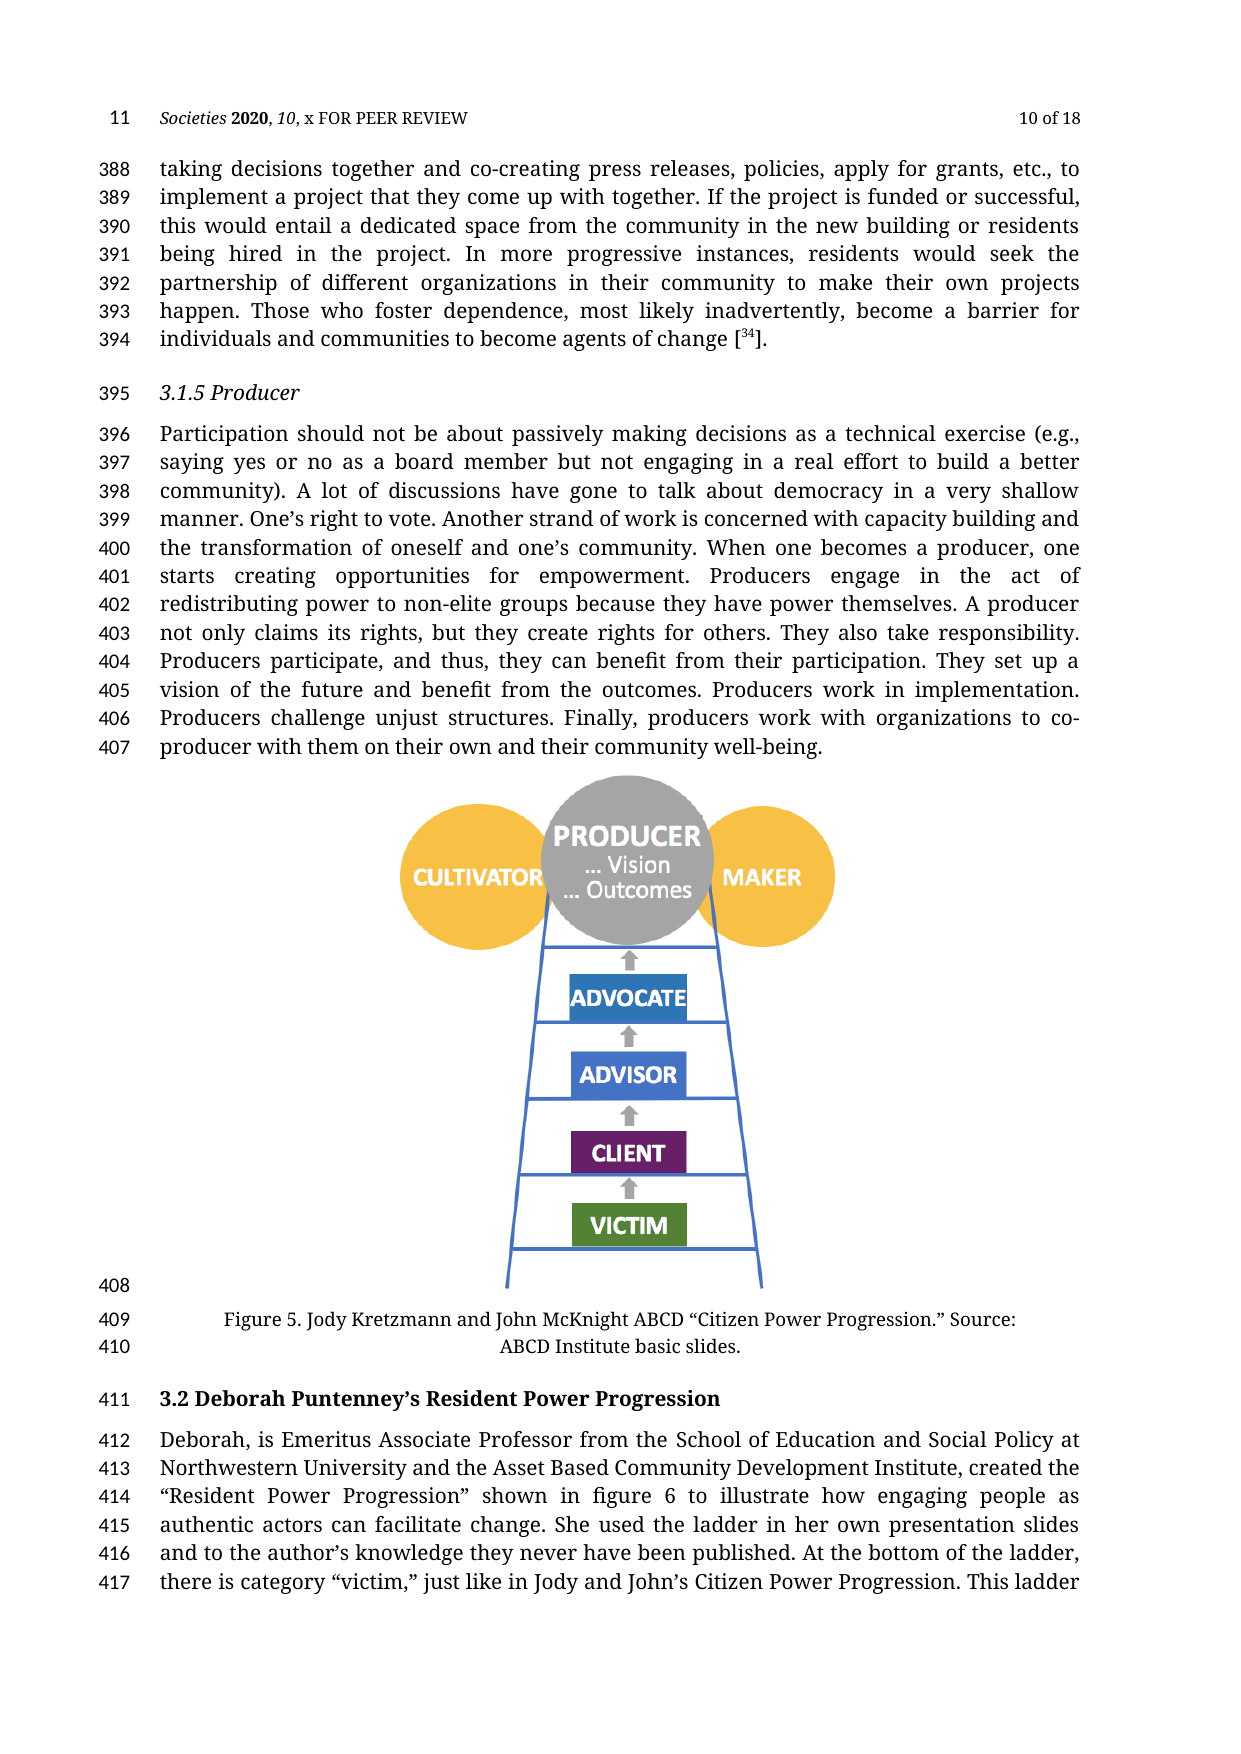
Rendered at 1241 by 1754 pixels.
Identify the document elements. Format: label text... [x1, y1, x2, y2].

subtitle 3.2 Deborah Puntenney’s Resident Power Progression [159, 1384, 1081, 1412]
text Participation should not be about passively making decisions as a technical exercise (e.g., saying yes or no as a board member but not engaging in a real effort to build a better community). A lot of discussions have gone to talk about democracy in a very shallow manner. One’s right to vote. Another strand of work is concerned with capacity building and the transformation of oneself and one’s community. When one becomes a producer, one starts creating opportunities for empowerment. Producers engage in the act of redistributing power to non-elite groups because they have power themselves. A producer not only claims its rights, but they create rights for others. They also take responsibility. Producers participate, and thus, they can benefit from their participation. They set up a vision of the future and benefit from the outcomes. Producers work in implementation. Producers challenge unjust structures. Finally, producers work with organizations to co-producer with them on their own and their community well-being. [159, 419, 1081, 760]
subtitle 3.1.5 Producer [159, 378, 1081, 406]
picture [357, 760, 884, 1292]
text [159, 1425, 1081, 1595]
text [159, 154, 1081, 353]
text Figure 5. Jody Kretzmann and John McKnight ABCD “Citizen Power Progression.” Source: ABCD Institute basic slides. [204, 1304, 1036, 1359]
